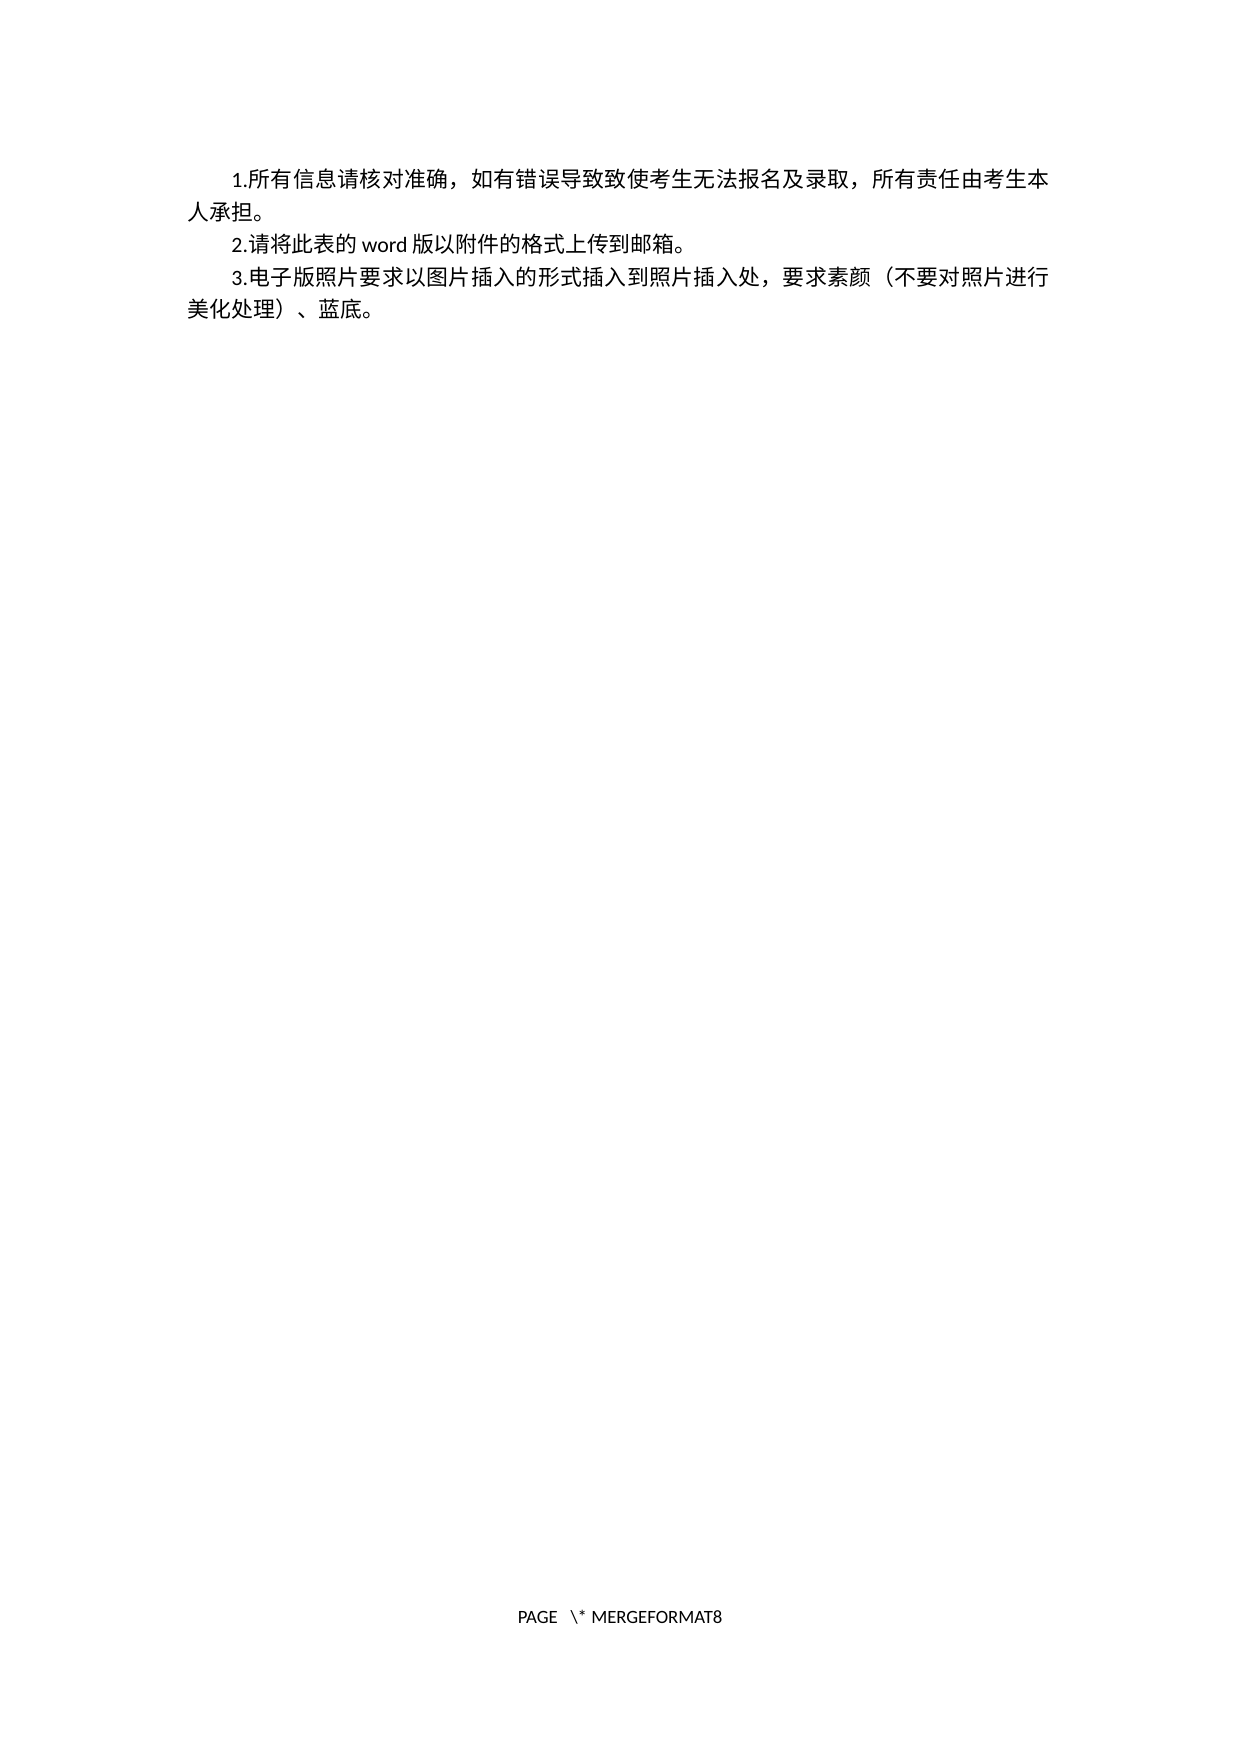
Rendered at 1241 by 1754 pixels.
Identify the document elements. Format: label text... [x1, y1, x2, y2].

text 3.电子版照片要求以图片插入的形式插入到照片插入处，要求素颜（不要对照片进行美化处理）、蓝底。 [187, 259, 1053, 324]
text 2.请将此表的word版以附件的格式上传到邮箱。 [187, 227, 1053, 259]
text 1.所有信息请核对准确，如有错误导致致使考生无法报名及录取，所有责任由考生本人承担。 [187, 162, 1053, 227]
